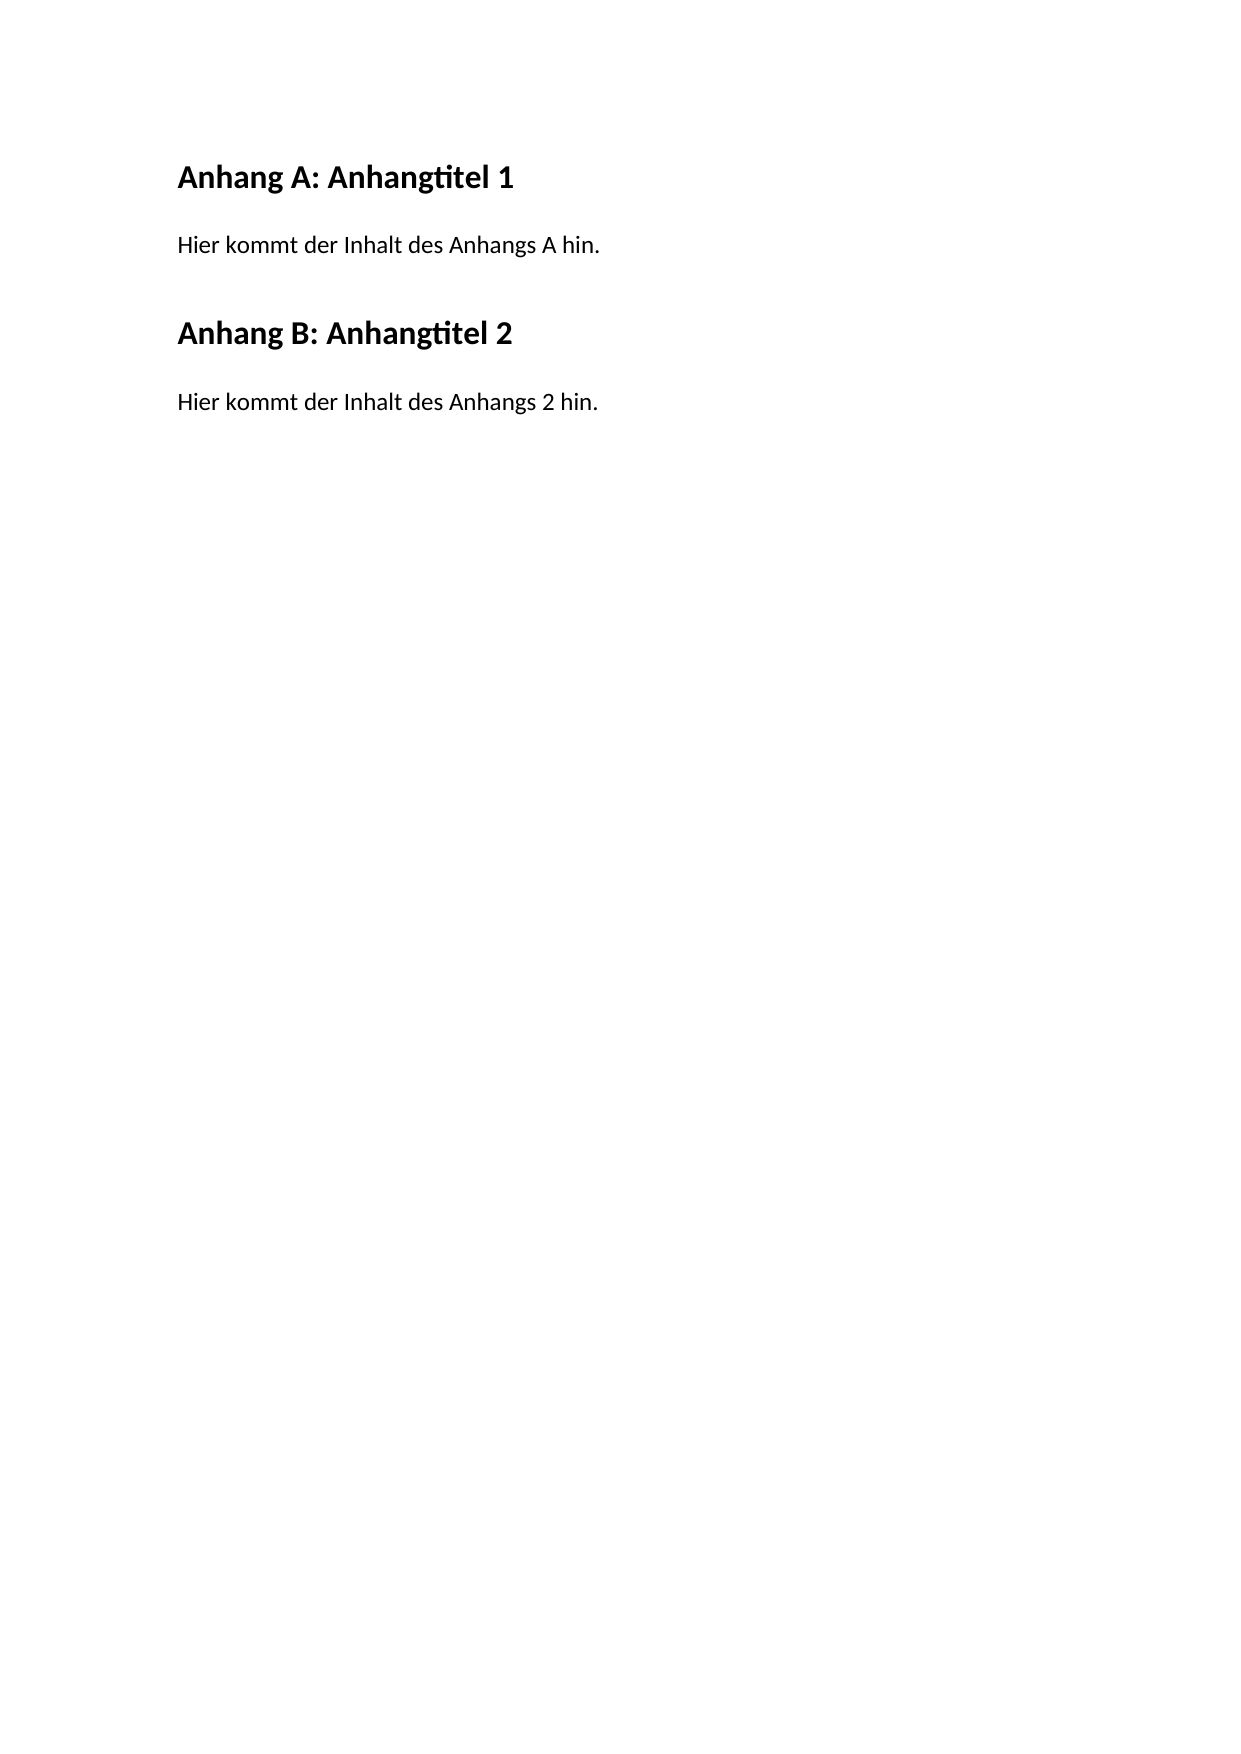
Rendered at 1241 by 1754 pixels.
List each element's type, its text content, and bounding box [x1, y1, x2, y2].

text Anhang B: Anhangtitel 2 [177, 312, 1122, 353]
text Hier kommt der Inhalt des Anhangs A hin. [177, 229, 1122, 260]
text Anhang A: Anhangtitel 1 [177, 156, 1122, 196]
text Hier kommt der Inhalt des Anhangs 2 hin. [177, 386, 1122, 416]
